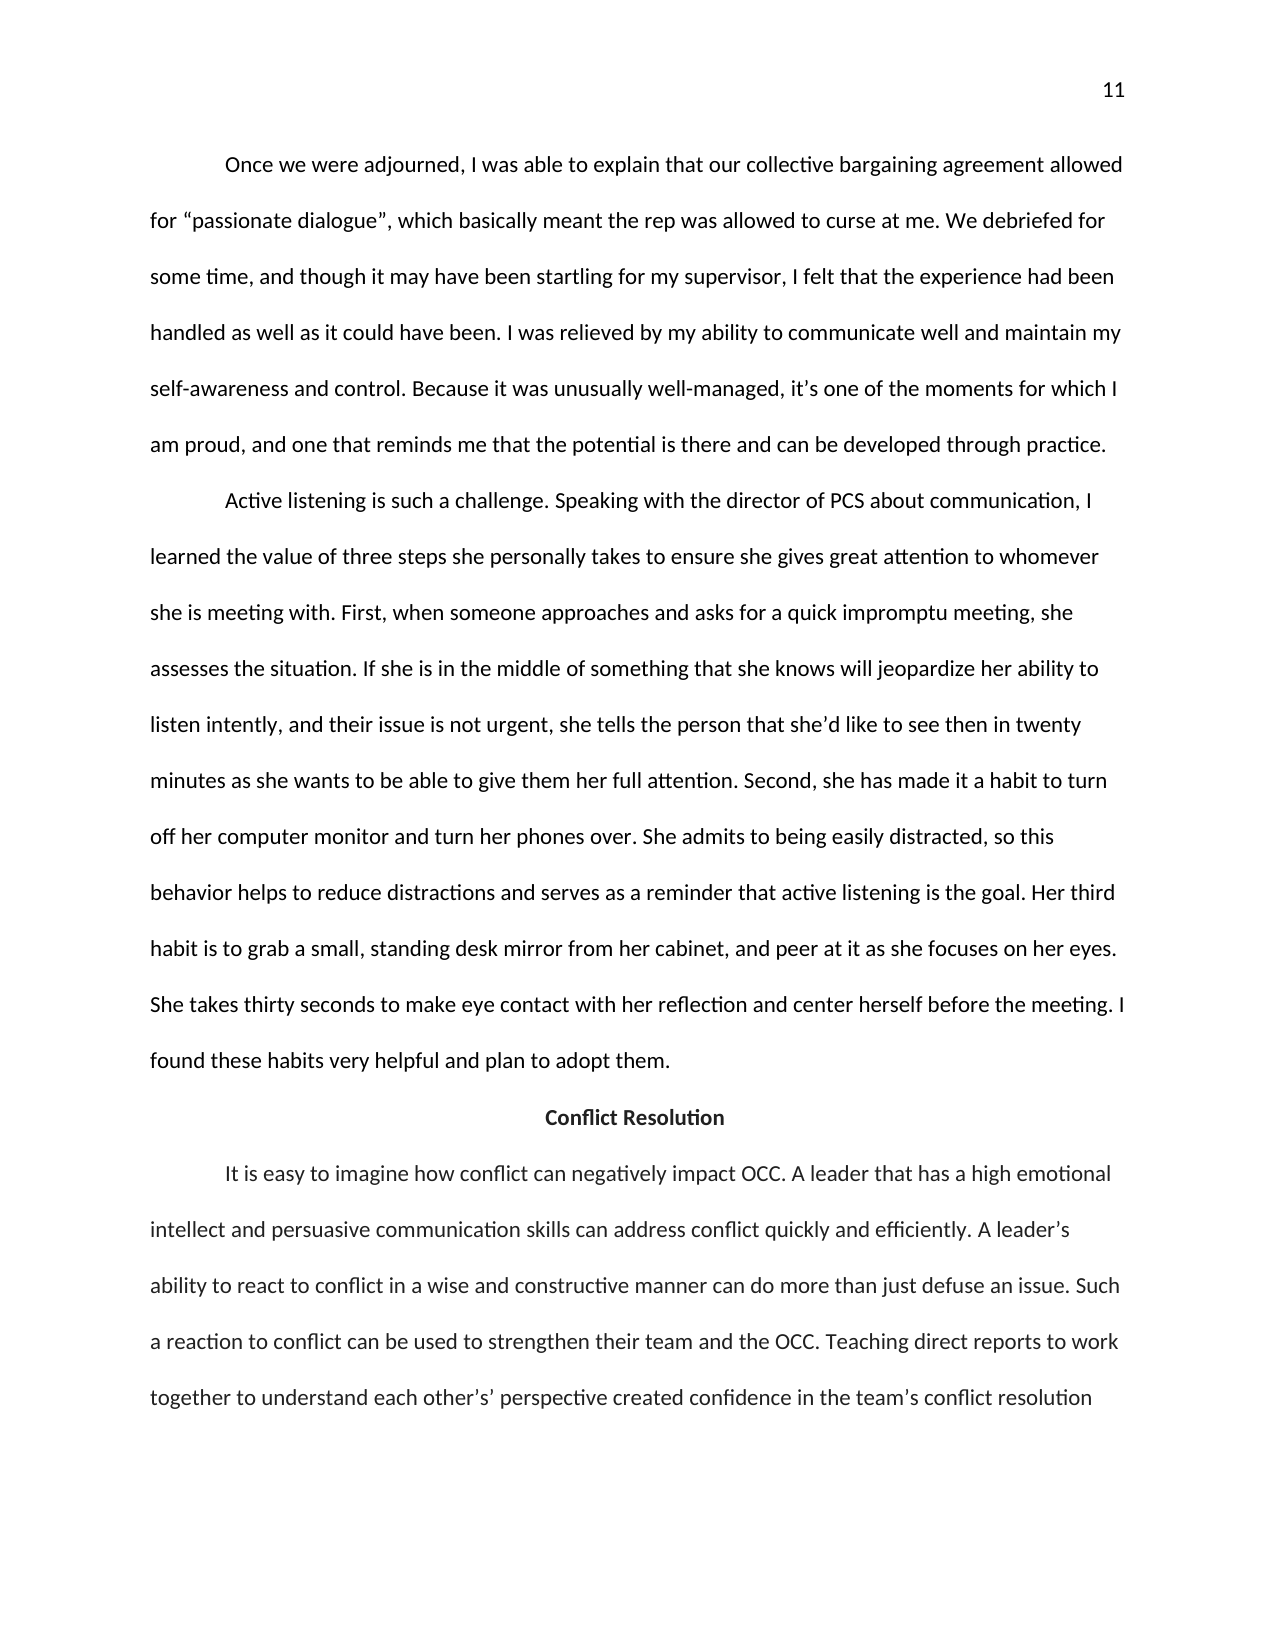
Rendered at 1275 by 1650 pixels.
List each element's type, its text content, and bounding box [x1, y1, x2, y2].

text Once we were adjourned, I was able to explain that our collective bargaining agreement allowed for “passionate dialogue”, which basically meant the rep was allowed to curse at me. We debriefed for some time, and though it may have been startling for my supervisor, I felt that the experience had been handled as well as it could have been. I was relieved by my ability to communicate well and maintain my self-awareness and control. Because it was unusually well-managed, it’s one of the moments for which I am proud, and one that reminds me that the potential is there and can be developed through practice. [150, 150, 1125, 458]
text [150, 1159, 1125, 1411]
text Conflict Resolution [150, 1103, 1125, 1131]
text Active listening is such a challenge. Speaking with the director of PCS about communication, I learned the value of three steps she personally takes to ensure she gives great attention to whomever she is meeting with. First, when someone approaches and asks for a quick impromptu meeting, she assesses the situation. If she is in the middle of something that she knows will jeopardize her ability to listen intently, and their issue is not urgent, she tells the person that she’d like to see then in twenty minutes as she wants to be able to give them her full attention. Second, she has made it a habit to turn off her computer monitor and turn her phones over. She admits to being easily distracted, so this behavior helps to reduce distractions and serves as a reminder that active listening is the goal. Her third habit is to grab a small, standing desk mirror from her cabinet, and peer at it as she focuses on her eyes. She takes thirty seconds to make eye contact with her reflection and center herself before the meeting. I found these habits very helpful and plan to adopt them. [150, 486, 1125, 1075]
